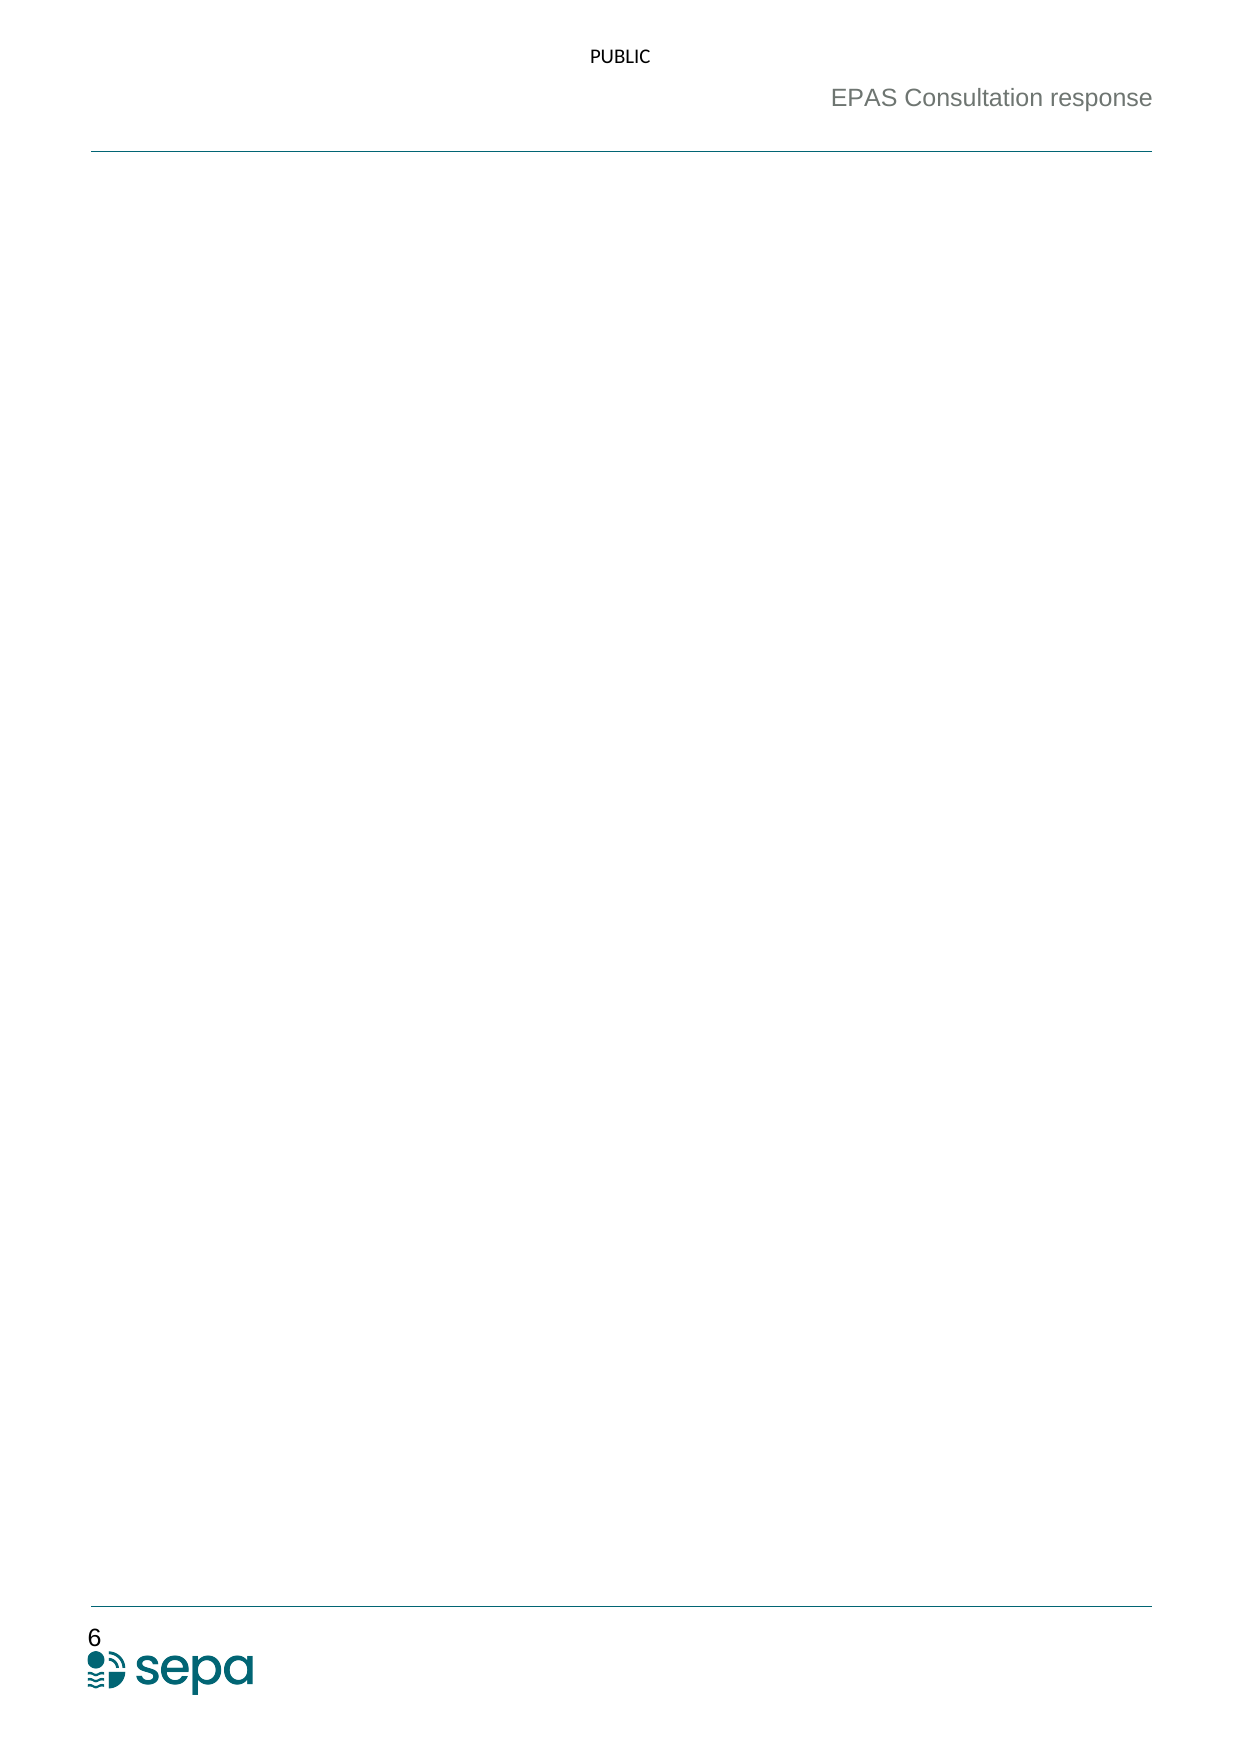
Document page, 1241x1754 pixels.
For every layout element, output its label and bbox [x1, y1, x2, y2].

picture [87, 1651, 253, 1695]
